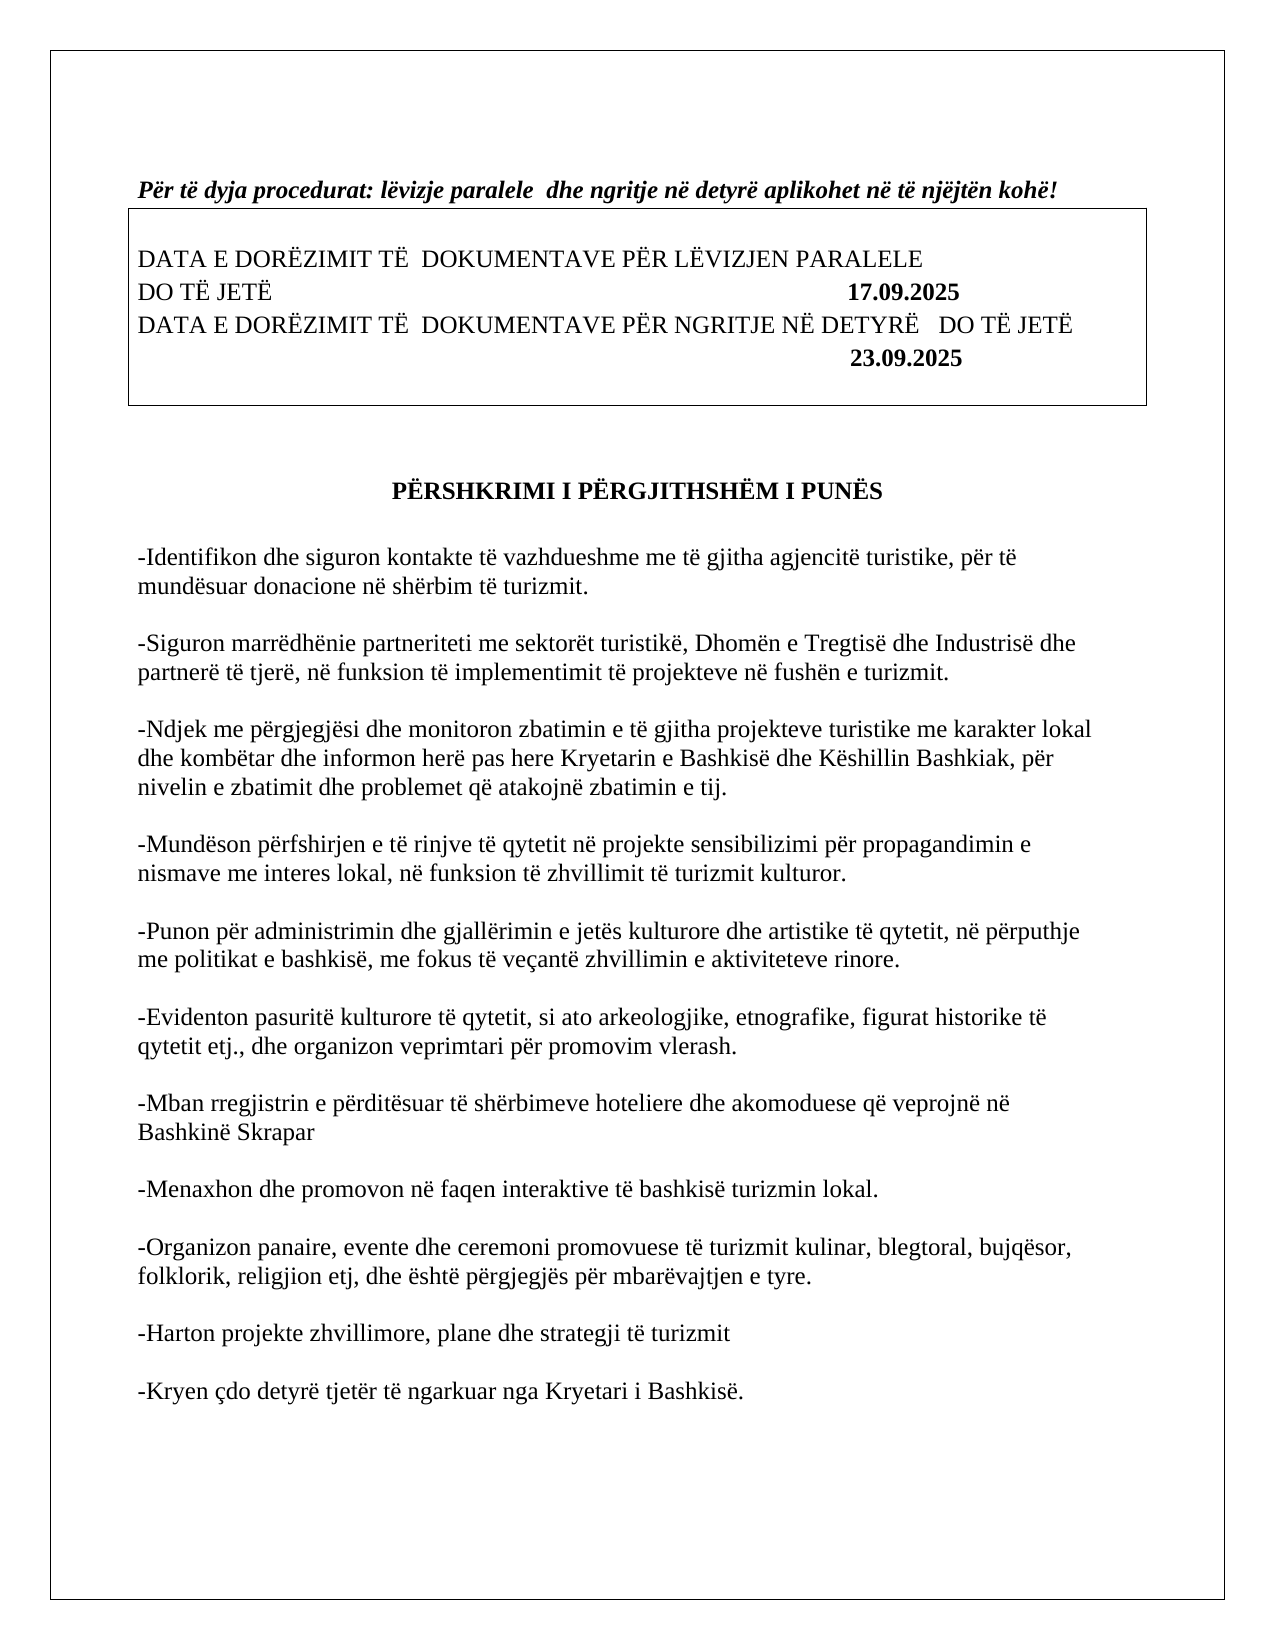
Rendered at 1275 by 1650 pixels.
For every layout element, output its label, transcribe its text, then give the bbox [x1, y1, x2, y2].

text Bashkinë Skrapar [137, 1117, 1138, 1146]
text DATA E DORËZIMIT TË DOKUMENTAVE PËR NGRITJE NË DETYRË DO TË JETË [129, 307, 1146, 339]
text qytetit etj., dhe organizon veprimtari për promovim vlerash. [137, 1031, 1138, 1059]
text -Evidenton pasuritë kulturore të qytetit, si ato arkeologjike, etnografike, figurat historike të [137, 1002, 1138, 1031]
text folklorik, religjion etj, dhe është përgjegjës për mbarëvajtjen e tyre. [137, 1261, 1138, 1289]
text nismave me interes lokal, në funksion të zhvillimit të turizmit kulturor. [137, 858, 1138, 887]
text -Harton projekte zhvillimore, plane dhe strategji të turizmit [137, 1318, 1138, 1347]
text -Mundëson përfshirjen e të rinjve të qytetit në projekte sensibilizimi për propagandimin e [137, 829, 1138, 858]
text PËRSHKRIMI I PËRGJITHSHËM I PUNËS [137, 476, 1138, 505]
text partnerë të tjerë, në funksion të implementimit të projekteve në fushën e turizmit. [137, 657, 1138, 686]
text -Punon për administrimin dhe gjallërimin e jetës kulturore dhe artistike të qytetit, në përputhje [137, 916, 1138, 944]
text Për të dyja procedurat: lëvizje paralele dhe ngritje në detyrë aplikohet në të njëjtën kohë! [137, 175, 1138, 203]
text dhe kombëtar dhe informon herë pas here Kryetarin e Bashkisë dhe Këshillin Bashkiak, për [137, 743, 1138, 772]
text DATA E DORËZIMIT TË DOKUMENTAVE PËR LËVIZJEN PARALELE [129, 241, 1146, 273]
text -Ndjek me përgjegjësi dhe monitoron zbatimin e të gjitha projekteve turistike me karakter lokal [137, 714, 1138, 743]
text -Mban rregjistrin e përditësuar të shërbimeve hoteliere dhe akomoduese që veprojnë në [137, 1088, 1138, 1117]
text 23.09.2025 [129, 340, 1146, 372]
text -Siguron marrëdhënie partneriteti me sektorët turistikë, Dhomën e Tregtisë dhe Industrisë dhe [137, 628, 1138, 657]
text -Identifikon dhe siguron kontakte të vazhdueshme me të gjitha agjencitë turistike, për të [137, 542, 1138, 571]
text nivelin e zbatimit dhe problemet që atakojnë zbatimin e tij. [137, 772, 1138, 801]
text -Kryen çdo detyrë tjetër të ngarkuar nga Kryetari i Bashkisë. [137, 1376, 1138, 1404]
text -Organizon panaire, evente dhe ceremoni promovuese të turizmit kulinar, blegtoral, bujqësor, [137, 1232, 1138, 1261]
text DO TË JETË 17.09.2025 [129, 274, 1146, 306]
text me politikat e bashkisë, me fokus të veçantë zhvillimin e aktiviteteve rinore. [137, 944, 1138, 973]
text -Menaxhon dhe promovon në faqen interaktive të bashkisë turizmin lokal. [137, 1174, 1138, 1203]
text mundësuar donacione në shërbim të turizmit. [137, 571, 1138, 599]
